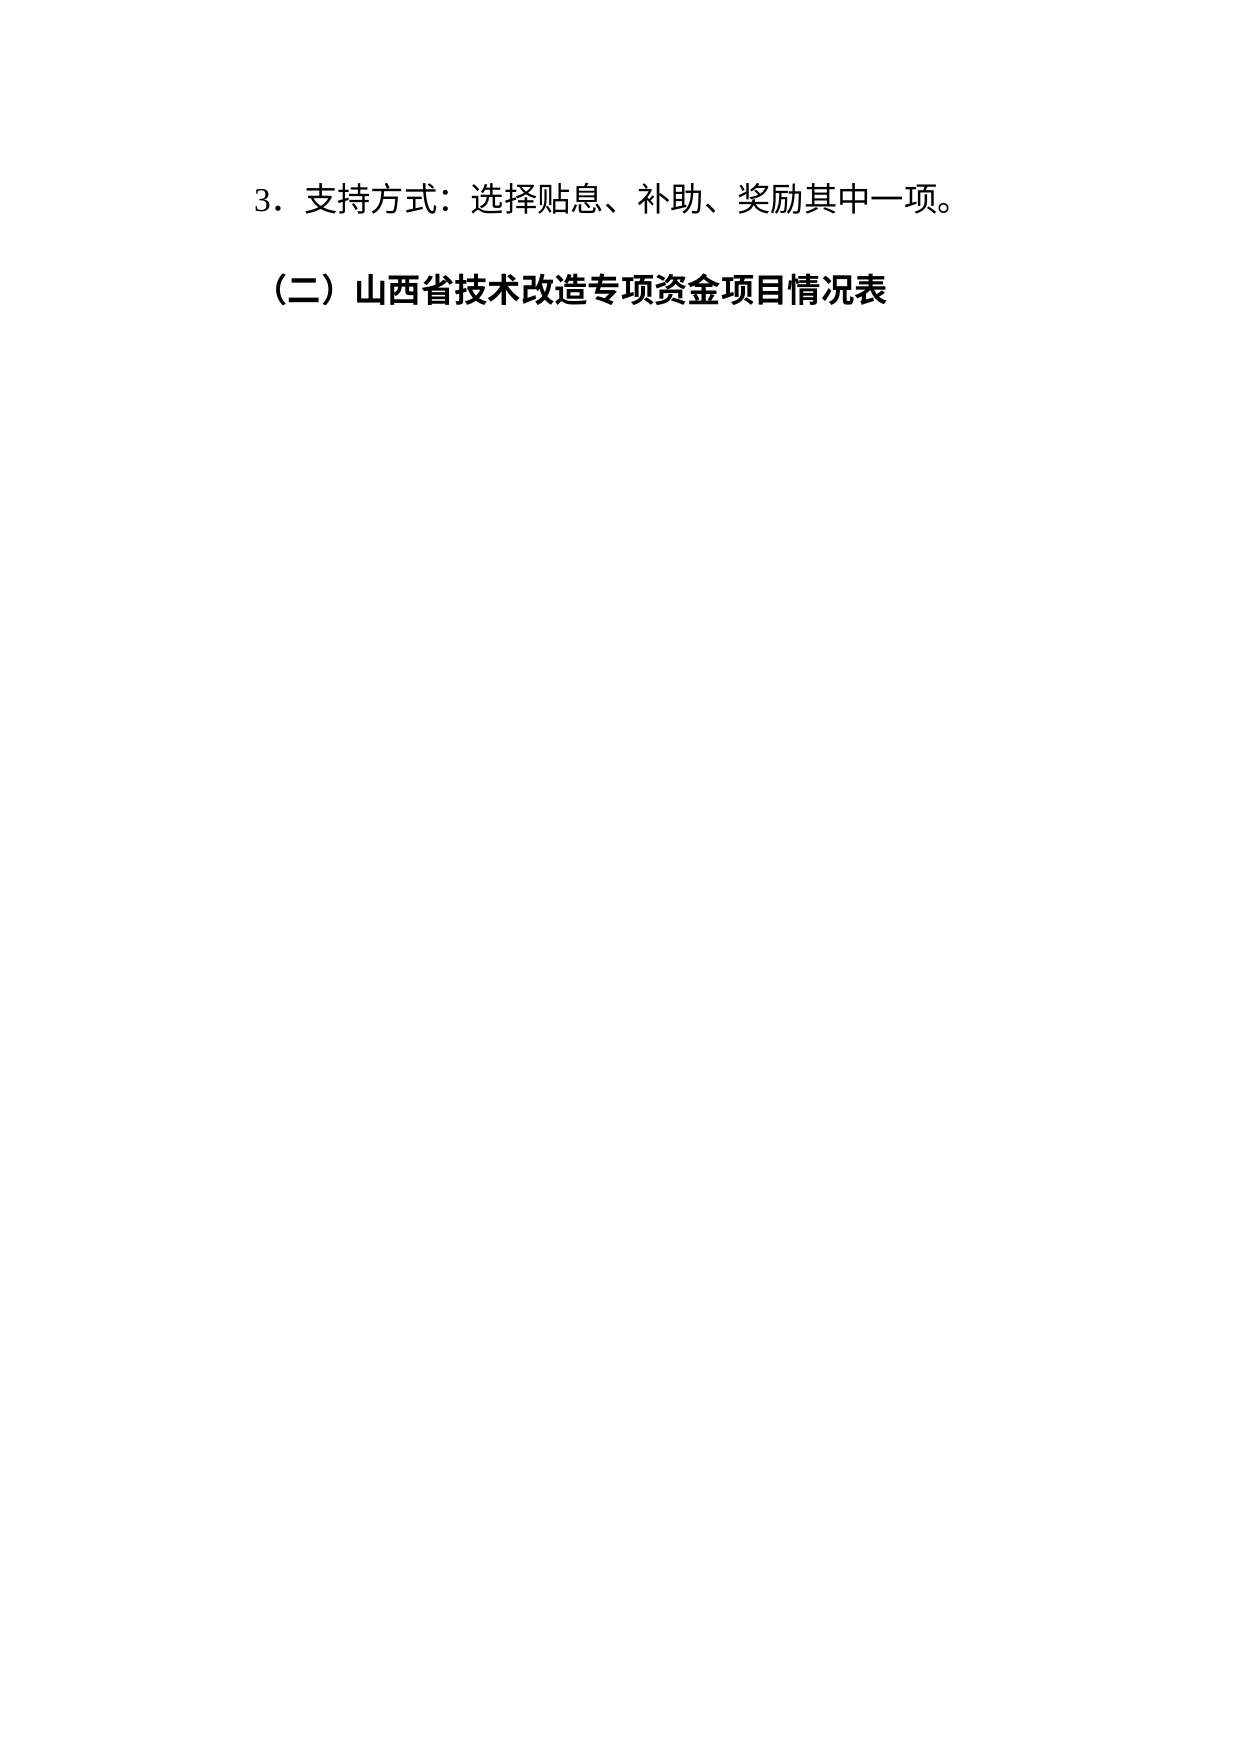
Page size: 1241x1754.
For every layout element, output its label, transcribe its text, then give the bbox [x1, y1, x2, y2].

text 3．支持方式：选择贴息、补助、奖励其中一项。 [187, 152, 1053, 243]
text （二）山西省技术改造专项资金项目情况表 [187, 243, 1053, 333]
